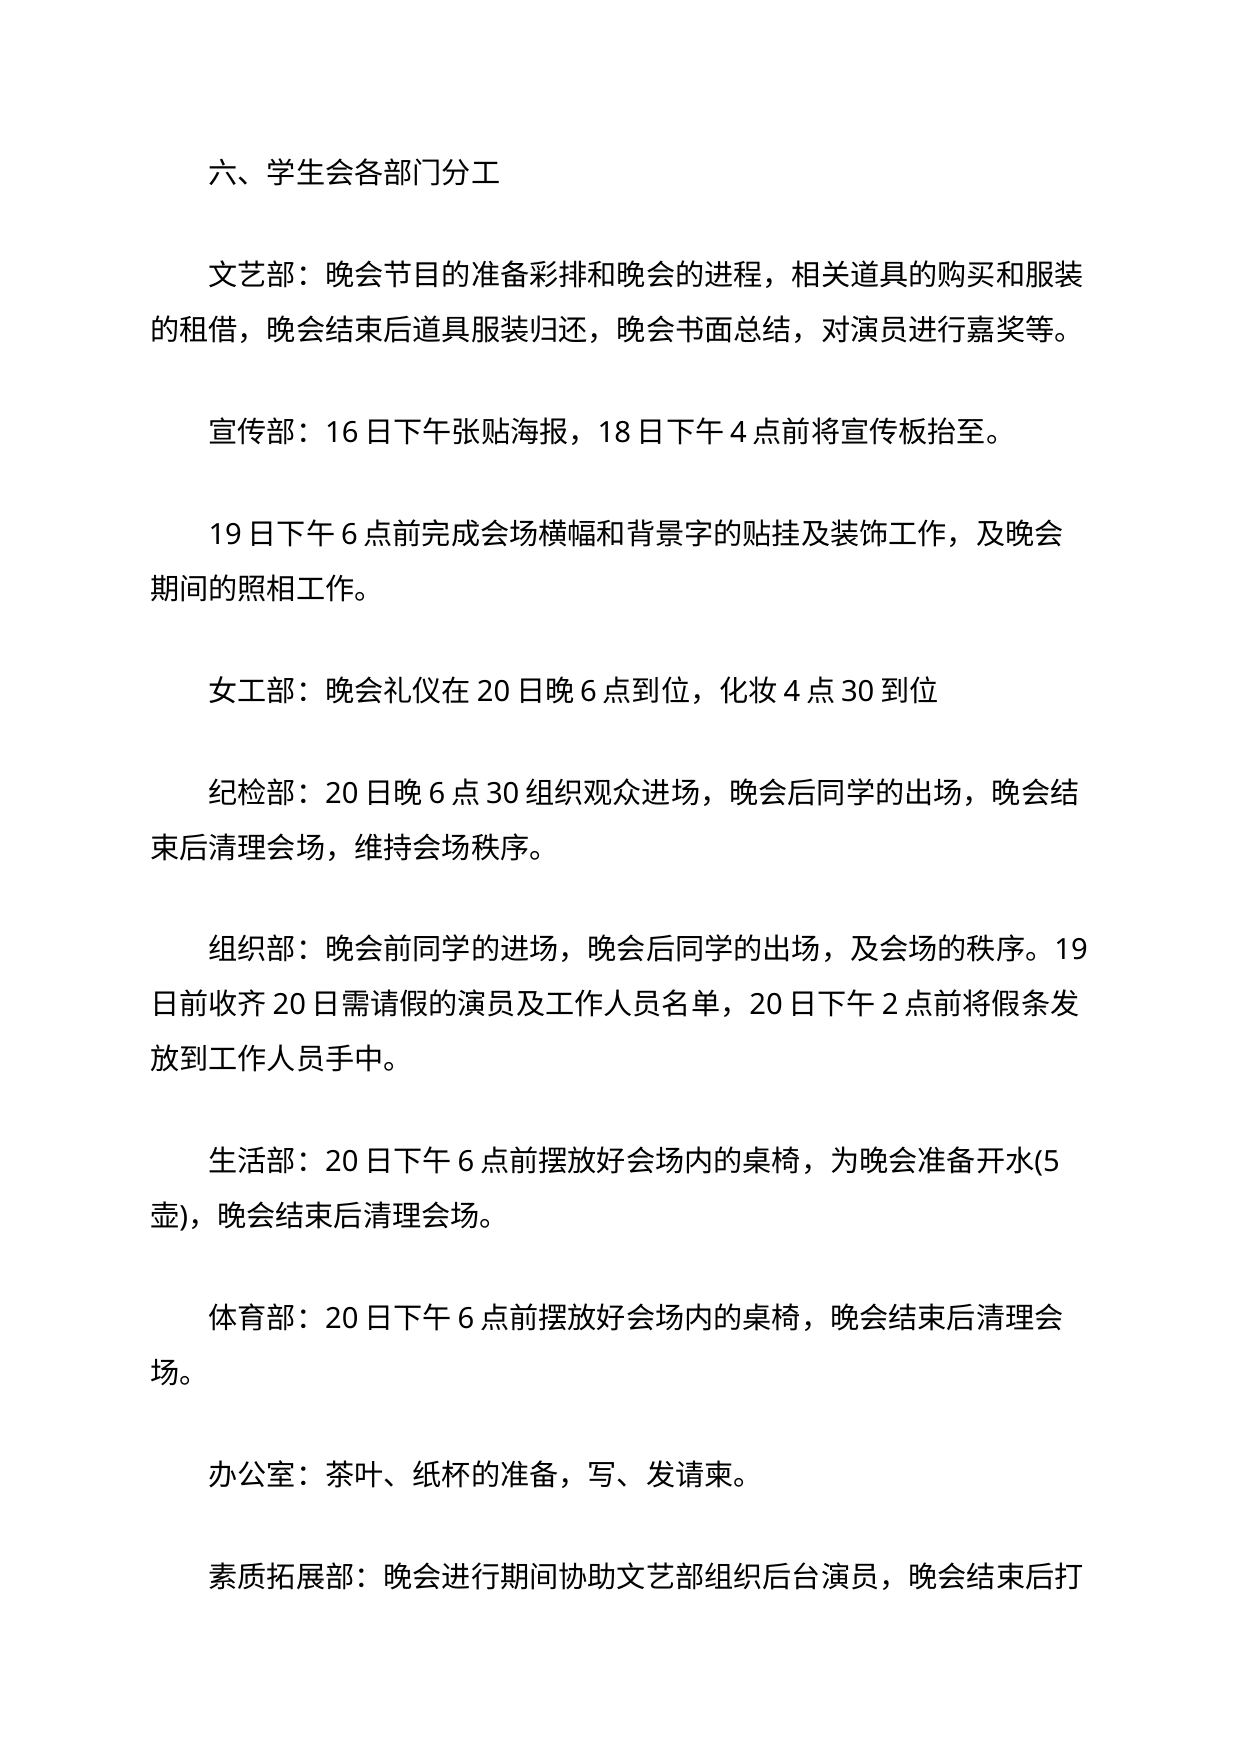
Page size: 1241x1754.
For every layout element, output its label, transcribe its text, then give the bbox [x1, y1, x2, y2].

text 文艺部：晚会节目的准备彩排和晚会的进程，相关道具的购买和服装的租借，晚会结束后道具服装归还，晚会书面总结，对演员进行嘉奖等。 [150, 252, 1090, 349]
text 女工部：晚会礼仪在20日晚6点到位，化妆4点30到位 [150, 667, 1090, 709]
text 19日下午6点前完成会场横幅和背景字的贴挂及装饰工作，及晚会期间的照相工作。 [150, 510, 1090, 608]
text 组织部：晚会前同学的进场，晚会后同学的出场，及会场的秩序。19日前收齐20日需请假的演员及工作人员名单，20日下午2点前将假条发放到工作人员手中。 [150, 926, 1090, 1078]
text 宣传部：16日下午张贴海报，18日下午4点前将宣传板抬至。 [150, 408, 1090, 451]
text 纪检部：20日晚6点30组织观众进场，晚会后同学的出场，晚会结束后清理会场，维持会场秩序。 [150, 769, 1090, 866]
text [150, 1553, 1090, 1596]
text 办公室：茶叶、纸杯的准备，写、发请柬。 [150, 1451, 1090, 1494]
text 体育部：20日下午6点前摆放好会场内的桌椅，晚会结束后清理会场。 [150, 1295, 1090, 1392]
text 生活部：20日下午6点前摆放好会场内的桌椅，为晚会准备开水(5壶)，晚会结束后清理会场。 [150, 1138, 1090, 1235]
text 六、学生会各部门分工 [150, 150, 1090, 192]
